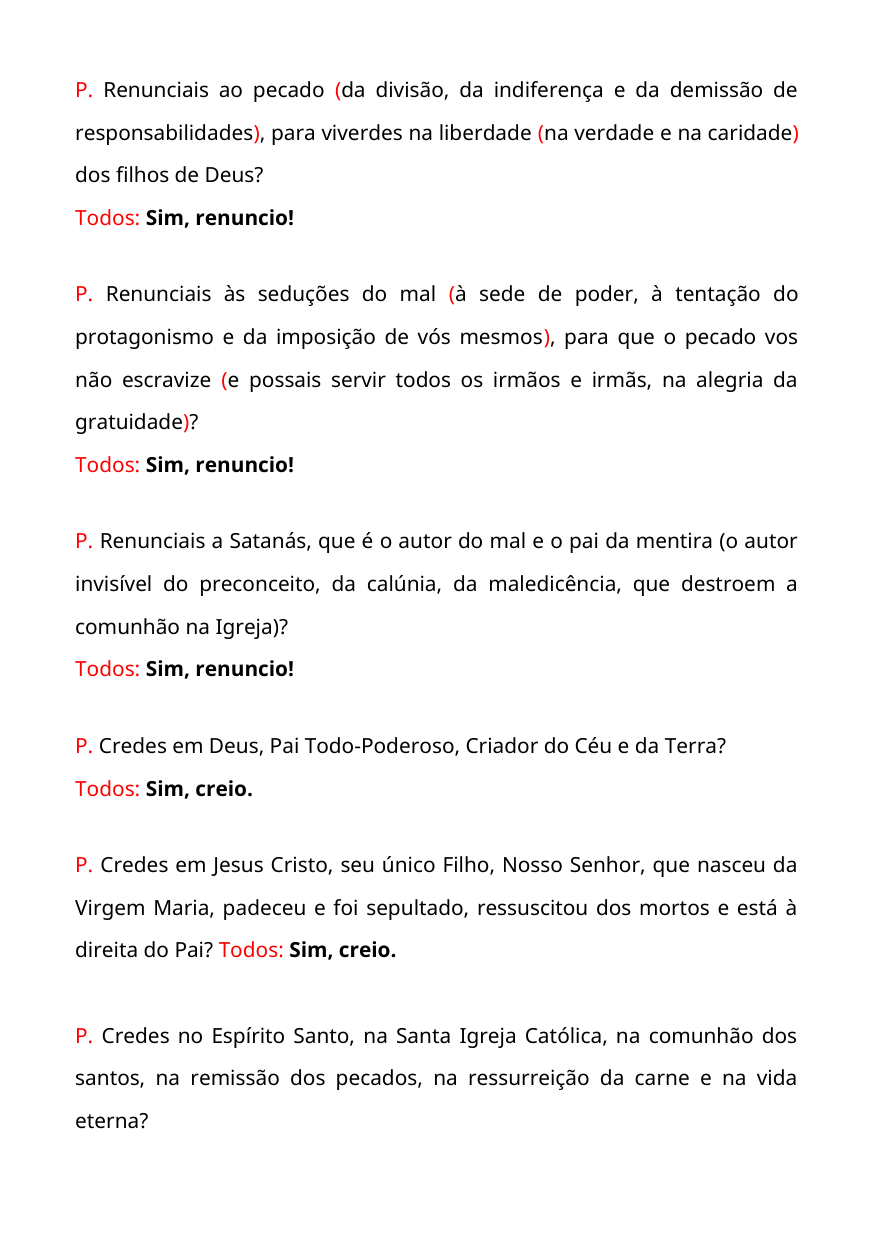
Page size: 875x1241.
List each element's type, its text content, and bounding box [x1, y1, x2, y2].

text P. Renunciais às seduções do mal (à sede de poder, à tentação do protagonismo e da imposição de vós mesmos), para que o pecado vos não escravize (e possais servir todos os irmãos e irmãs, na alegria da gratuidade)? [75, 279, 799, 436]
text P. Credes em Jesus Cristo, seu único Filho, Nosso Senhor, que nasceu da Virgem Maria, padeceu e foi sepultado, ressuscitou dos mortos e está à direita do Pai? Todos: Sim, creio. [75, 850, 799, 964]
text P. Renunciais a Satanás, que é o autor do mal e o pai da mentira (o autor invisível do preconceito, da calúnia, da maledicência, que destroem a comunhão na Igreja)? [75, 527, 799, 640]
text P. Credes no Espírito Santo, na Santa Igreja Católica, na comunhão dos santos, na remissão dos pecados, na ressurreição da carne e na vida eterna? [75, 1021, 799, 1134]
text P. Renunciais ao pecado (da divisão, da indiferença e da demissão de responsabilidades), para viverdes na liberdade (na verdade e na caridade) dos filhos de Deus? [75, 75, 799, 189]
text Todos: Sim, renuncio! [75, 203, 799, 231]
text Todos: Sim, renuncio! [75, 450, 799, 478]
text Todos: Sim, renuncio! [75, 654, 799, 683]
text P. Credes em Deus, Pai Todo-Poderoso, Criador do Céu e da Terra? [75, 731, 799, 759]
text Todos: Sim, creio. [75, 774, 799, 802]
